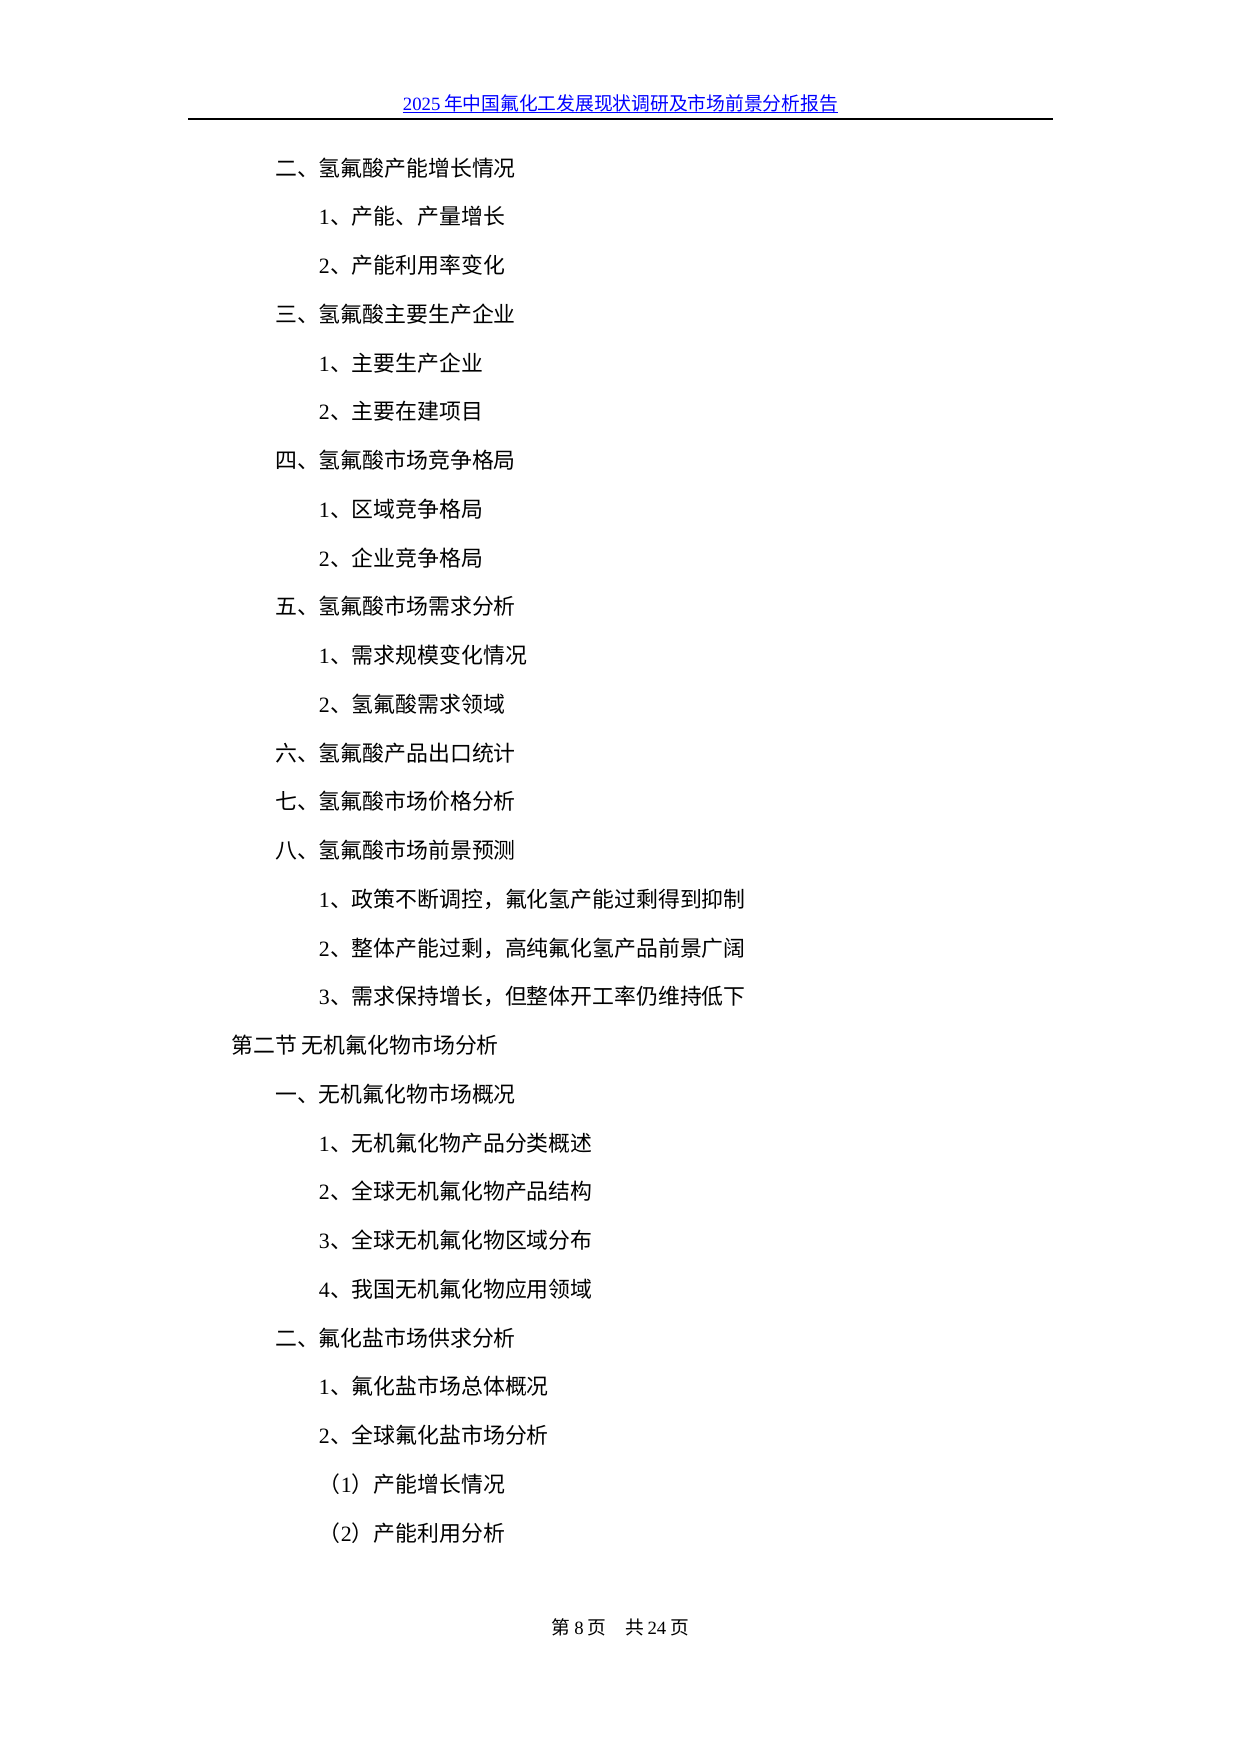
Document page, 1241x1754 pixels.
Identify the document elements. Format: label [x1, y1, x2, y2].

text [187, 150, 1053, 1548]
